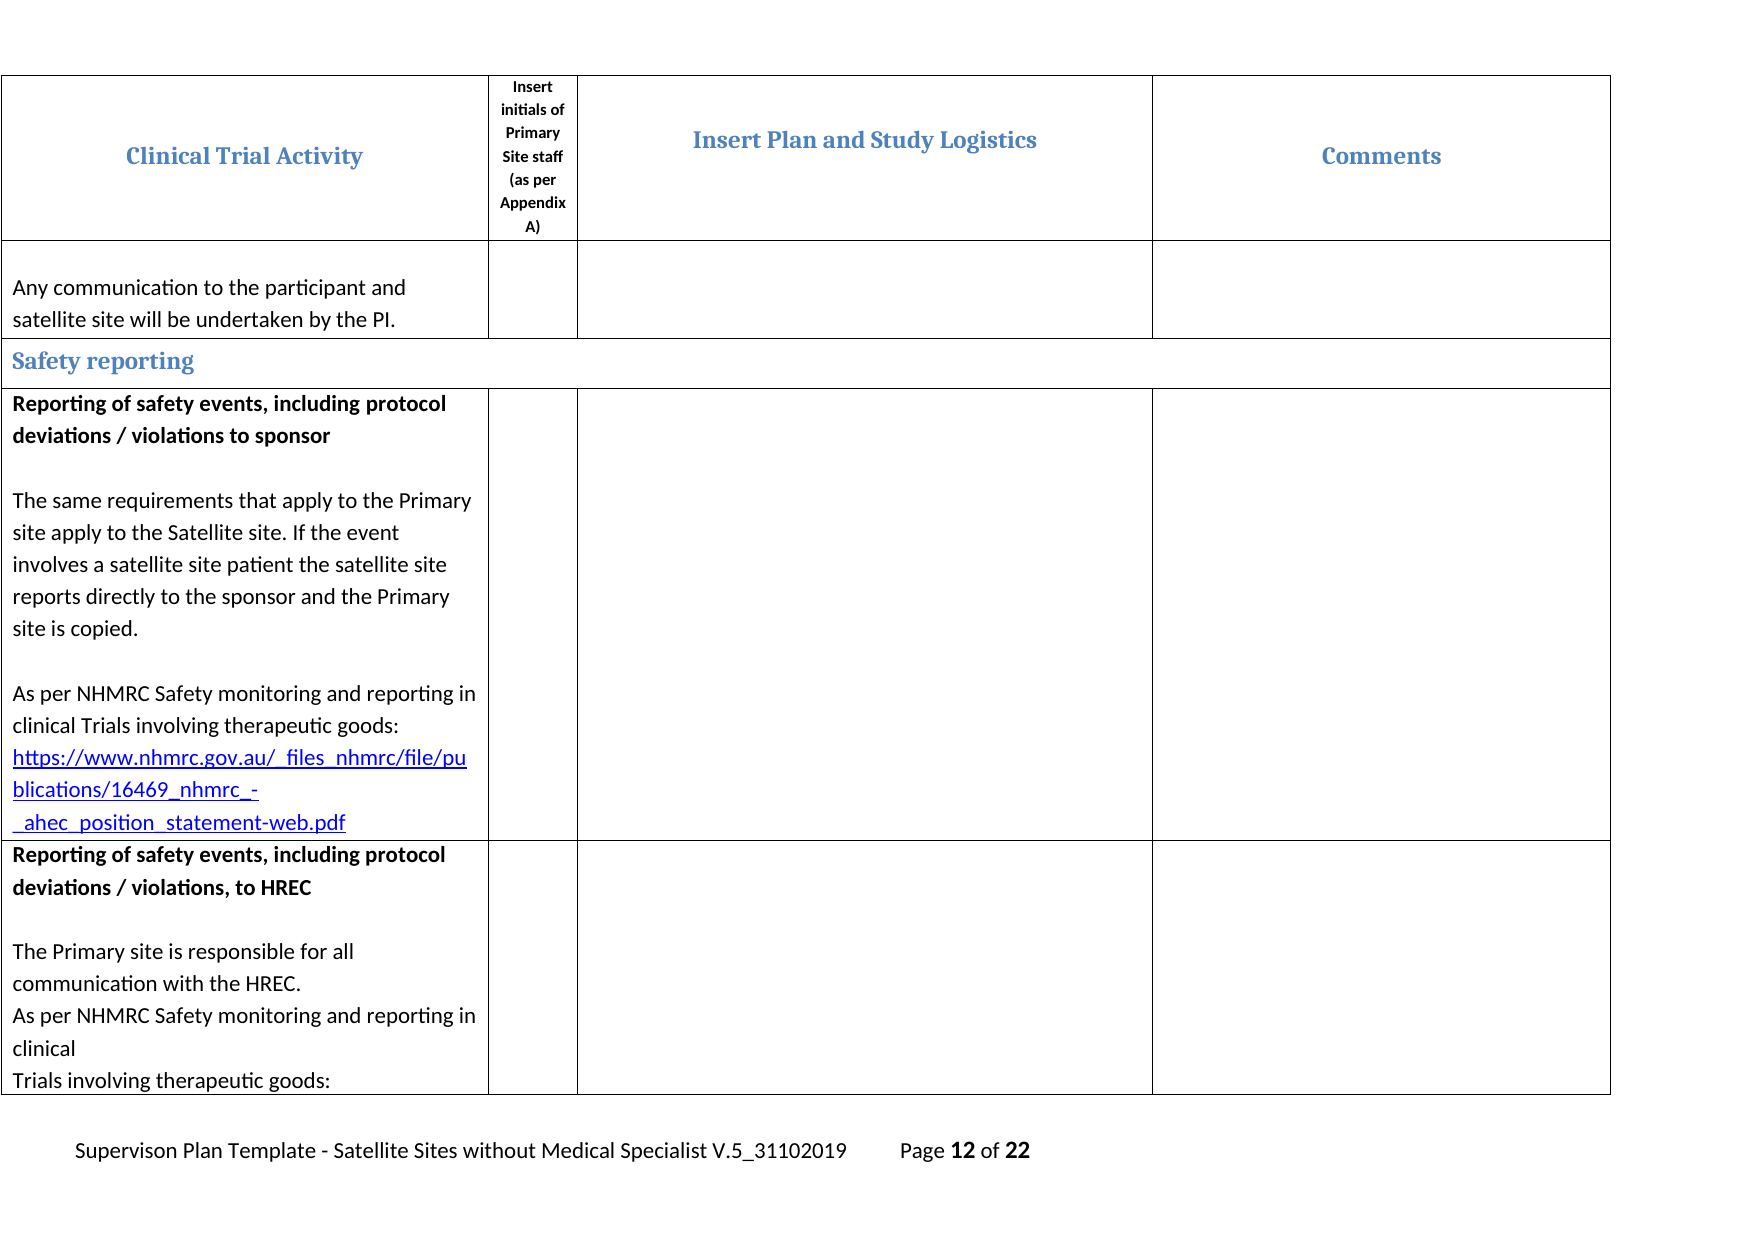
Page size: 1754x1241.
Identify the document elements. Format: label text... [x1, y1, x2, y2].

table_header Insert initials of Primary Site staff (as per Appendix A) [489, 76, 577, 240]
table_cell [1153, 841, 1610, 1094]
table_cell Safety reporting [2, 339, 1610, 388]
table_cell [2, 841, 488, 1094]
table_header Comments [1153, 76, 1610, 240]
table_cell [489, 841, 577, 1094]
table_header Clinical Trial Activity [2, 76, 488, 240]
table_cell Reporting of safety events, including protocol deviations / violations to sponsor The same requirements that apply to the Primary site apply to the Satellite site. If the event involves a satellite site patient the satellite site reports directly to the sponsor and the Primary site is copied. As per NHMRC Safety monitoring and reporting in clinical Trials involving therapeutic goods: https://www.nhmrc.gov.au/_files_nhmrc/file/publications/16469_nhmrc_-_ahec_position_statement-web.pdf [2, 389, 488, 839]
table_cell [2, 241, 488, 337]
table_cell [578, 841, 1152, 1094]
table_cell [578, 389, 1152, 839]
table_cell [1153, 389, 1610, 839]
table_cell [489, 241, 577, 337]
table_cell [578, 241, 1152, 337]
table_cell [489, 389, 577, 839]
table_header Insert Plan and Study Logistics [578, 76, 1152, 240]
table_cell [1153, 241, 1610, 337]
